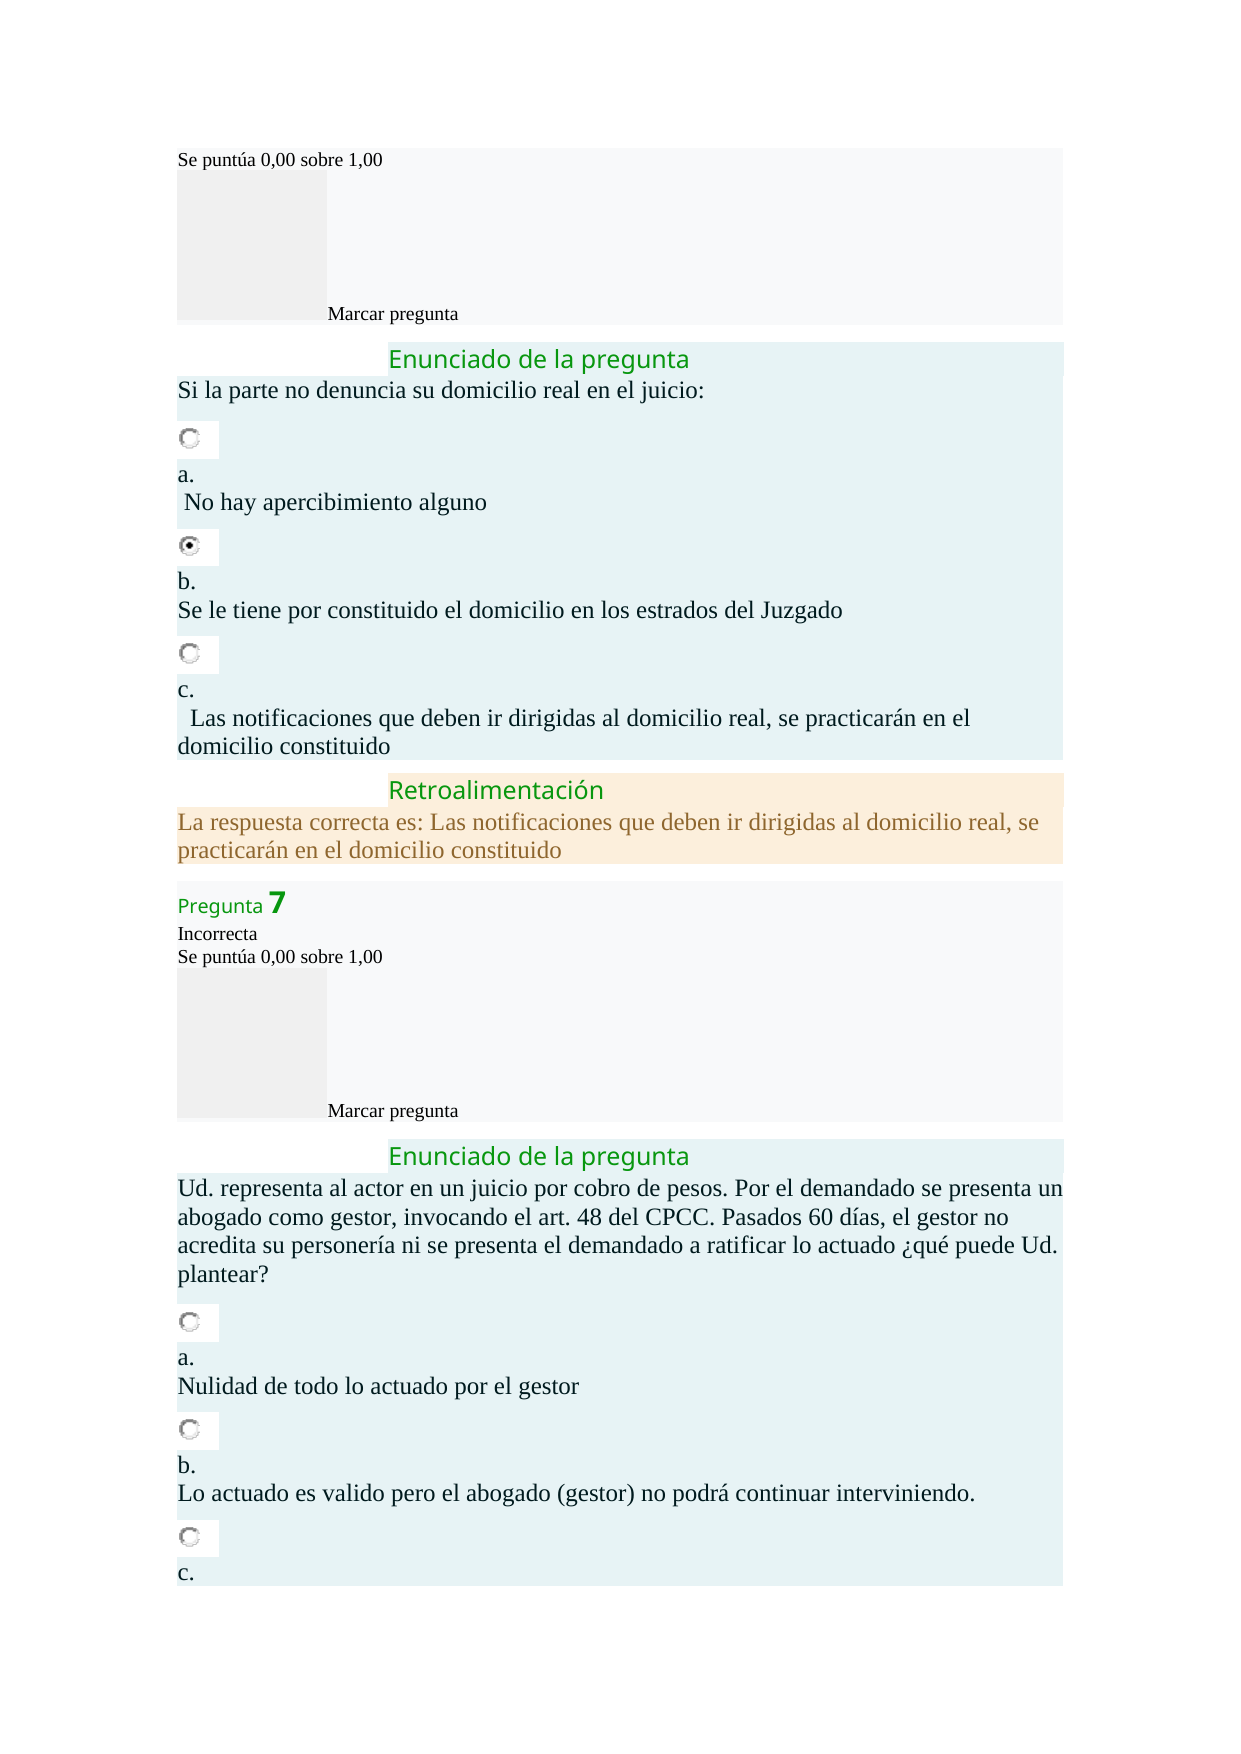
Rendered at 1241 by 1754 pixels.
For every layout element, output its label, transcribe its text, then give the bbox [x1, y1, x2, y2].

text Incorrecta [177, 922, 1063, 945]
text a. [177, 1342, 1063, 1371]
text Enunciado de la pregunta [388, 342, 1064, 376]
text b. [177, 1450, 1063, 1478]
text Retroalimentación [388, 773, 1064, 807]
text Nulidad de todo lo actuado por el gestor [177, 1371, 1063, 1399]
text Las notificaciones que deben ir dirigidas al domicilio real, se practicarán en el domicilio constituido [177, 703, 1063, 760]
text Marcar pregunta [177, 170, 1063, 325]
text Si la parte no denuncia su domicilio real en el juicio: [177, 376, 1063, 404]
text Marcar pregunta [177, 968, 1063, 1122]
text c. [177, 674, 1063, 703]
text a. [177, 459, 1063, 487]
text Lo actuado es valido pero el abogado (gestor) no podrá continuar interviniendo. [177, 1478, 1063, 1507]
text c. [177, 1557, 1063, 1586]
text Se le tiene por constituido el domicilio en los estrados del Juzgado [177, 595, 1063, 624]
text Enunciado de la pregunta [388, 1139, 1064, 1173]
text Ud. representa al actor en un juicio por cobro de pesos. Por el demandado se presenta un abogado como gestor, invocando el art. 48 del CPCC. Pasados 60 días, el gestor no acredita su personería ni se presenta el demandado a ratificar lo actuado ¿qué puede Ud. plantear? [177, 1173, 1063, 1288]
text b. [177, 566, 1063, 595]
text La respuesta correcta es: Las notificaciones que deben ir dirigidas al domicilio real, se practicarán en el domicilio constituido [177, 807, 1063, 864]
text Se puntúa 0,00 sobre 1,00 [177, 945, 1063, 968]
text Se puntúa 0,00 sobre 1,00 [177, 148, 1063, 170]
text No hay apercibimiento alguno [177, 487, 1063, 516]
text Pregunta 7 [177, 881, 1063, 922]
